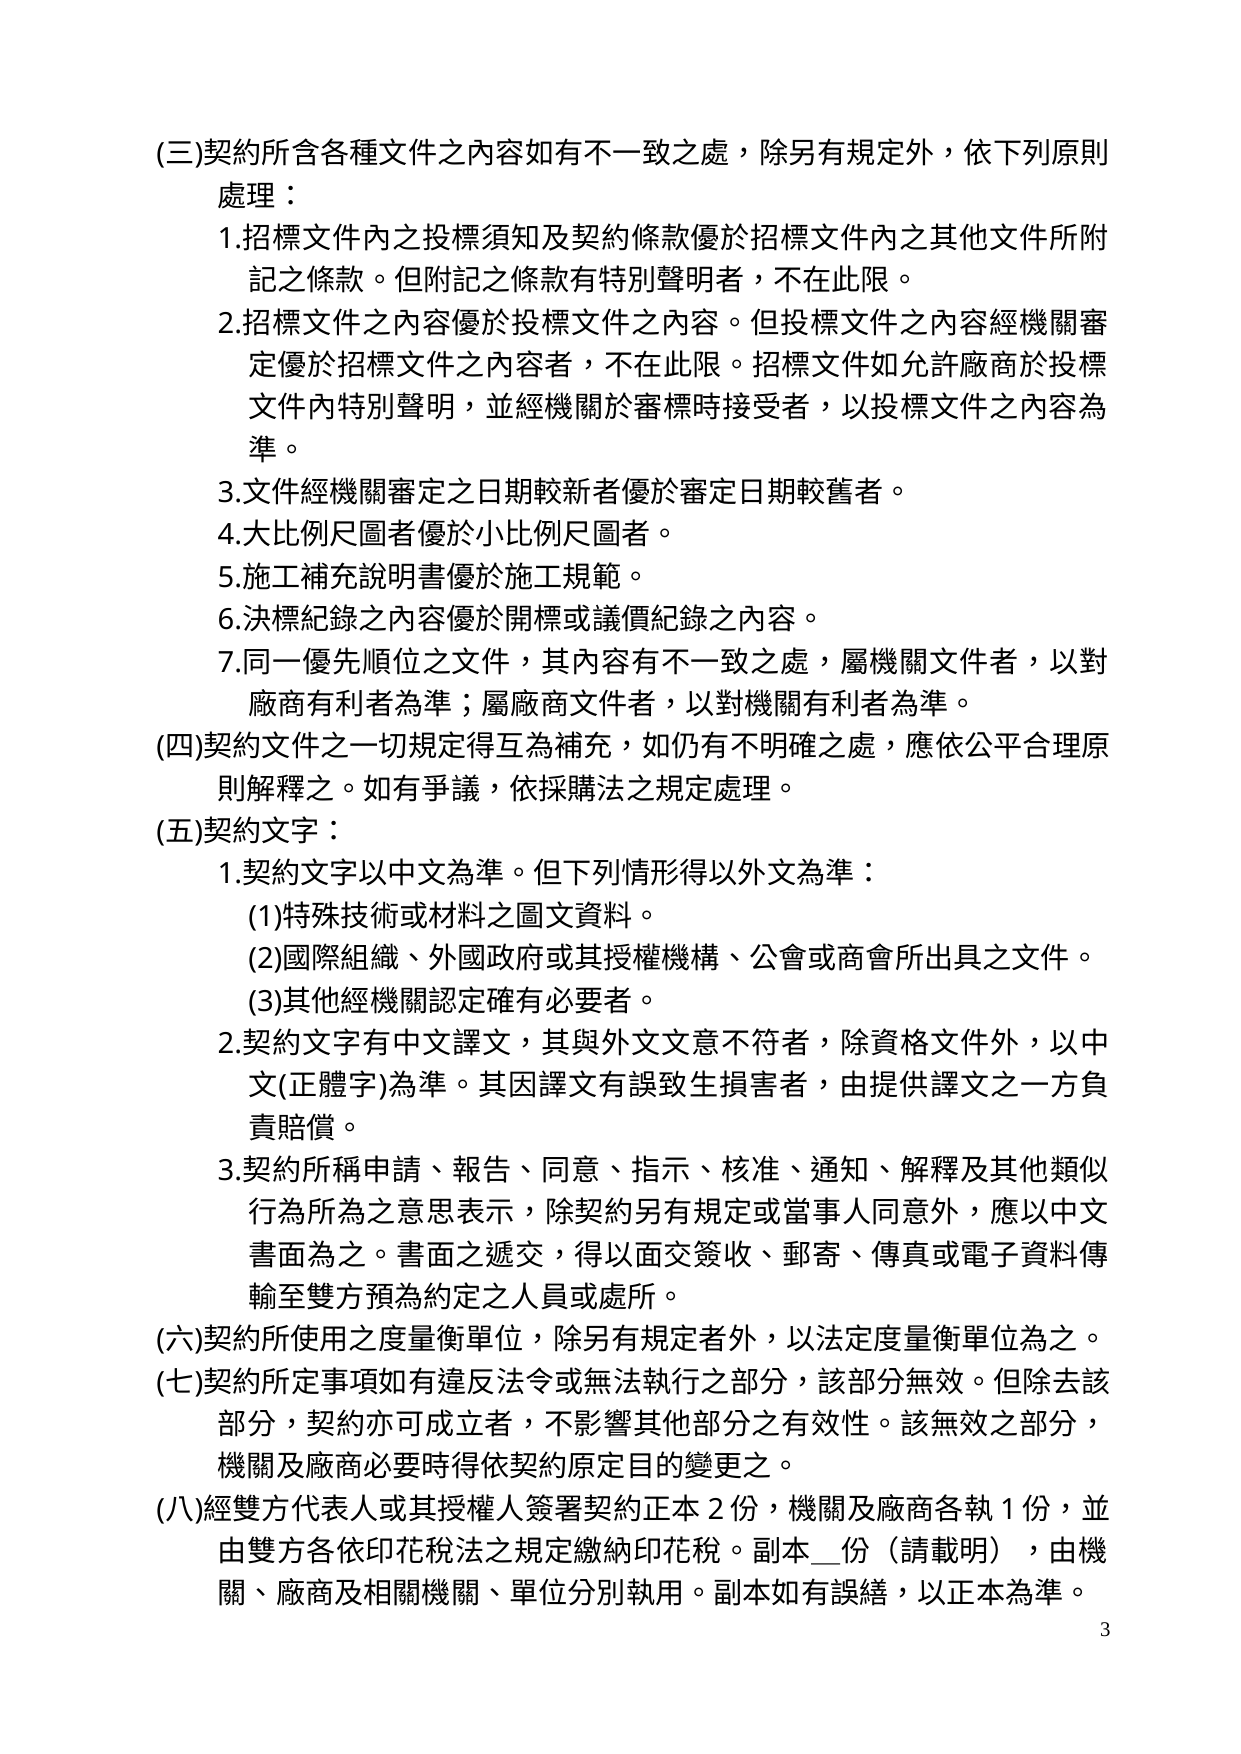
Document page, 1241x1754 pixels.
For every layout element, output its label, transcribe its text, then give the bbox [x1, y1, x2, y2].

text (2)國際組織、外國政府或其授權機構、公會或商會所出具之文件。 [248, 935, 1110, 977]
text 7.同一優先順位之文件，其內容有不一致之處，屬機關文件者，以對廠商有利者為準；屬廠商文件者，以對機關有利者為準。 [217, 638, 1110, 723]
text 2.契約文字有中文譯文，其與外文文意不符者，除資格文件外，以中文(正體字)為準。其因譯文有誤致生損害者，由提供譯文之一方負責賠償。 [217, 1019, 1110, 1147]
text 4.大比例尺圖者優於小比例尺圖者。 [217, 511, 1110, 553]
text (五)契約文字： [156, 807, 1110, 850]
text 6.決標紀錄之內容優於開標或議價紀錄之內容。 [217, 596, 1110, 638]
text (六)契約所使用之度量衡單位，除另有規定者外，以法定度量衡單位為之。 [156, 1316, 1110, 1358]
text 1.契約文字以中文為準。但下列情形得以外文為準： [217, 850, 1110, 892]
text (八)經雙方代表人或其授權人簽署契約正本2份，機關及廠商各執1份，並由雙方各依印花稅法之規定繳納印花稅。副本＿份（請載明），由機關、廠商及相關機關、單位分別執用。副本如有誤繕，以正本為準。 [156, 1485, 1110, 1612]
text (1)特殊技術或材料之圖文資料。 [248, 892, 1110, 935]
text 3.契約所稱申請、報告、同意、指示、核准、通知、解釋及其他類似行為所為之意思表示，除契約另有規定或當事人同意外，應以中文書面為之。書面之遞交，得以面交簽收、郵寄、傳真或電子資料傳輸至雙方預為約定之人員或處所。 [217, 1147, 1110, 1316]
text 3.文件經機關審定之日期較新者優於審定日期較舊者。 [217, 468, 1110, 511]
text 5.施工補充說明書優於施工規範。 [217, 553, 1110, 596]
text 1.招標文件內之投標須知及契約條款優於招標文件內之其他文件所附記之條款。但附記之條款有特別聲明者，不在此限。 [217, 214, 1110, 299]
text 2.招標文件之內容優於投標文件之內容。但投標文件之內容經機關審定優於招標文件之內容者，不在此限。招標文件如允許廠商於投標文件內特別聲明，並經機關於審標時接受者，以投標文件之內容為準。 [217, 299, 1110, 468]
text (七)契約所定事項如有違反法令或無法執行之部分，該部分無效。但除去該部分，契約亦可成立者，不影響其他部分之有效性。該無效之部分，機關及廠商必要時得依契約原定目的變更之。 [156, 1358, 1110, 1485]
text (三)契約所含各種文件之內容如有不一致之處，除另有規定外，依下列原則處理： [156, 130, 1110, 214]
text (3)其他經機關認定確有必要者。 [248, 977, 1110, 1019]
text (四)契約文件之一切規定得互為補充，如仍有不明確之處，應依公平合理原則解釋之。如有爭議，依採購法之規定處理。 [156, 723, 1110, 807]
